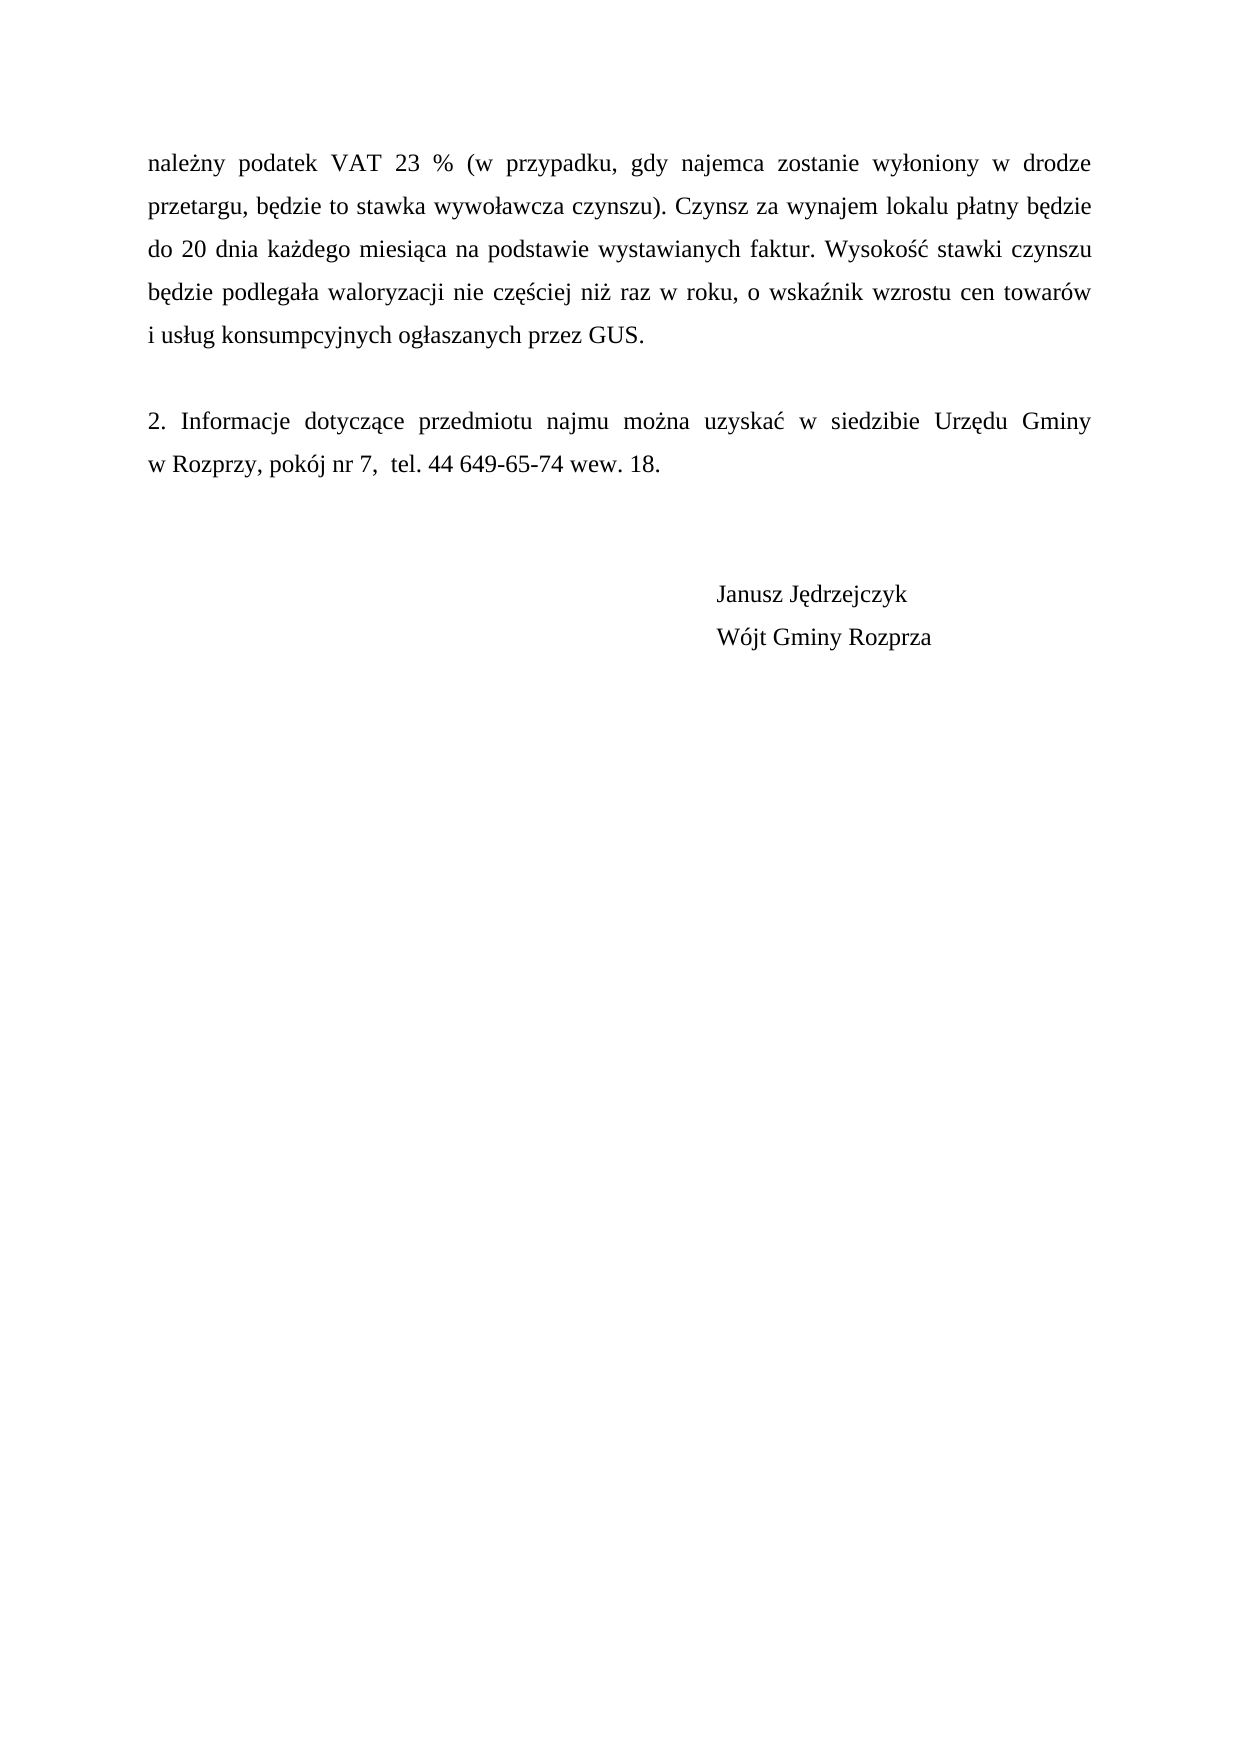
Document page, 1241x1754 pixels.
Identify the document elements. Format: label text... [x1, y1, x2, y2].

text 2. Informacje dotyczące przedmiotu najmu można uzyskać w siedzibie Urzędu Gminy w Rozprzy, pokój nr 7, tel. 44 649-65-74 wew. 18. [148, 406, 1093, 478]
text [148, 148, 1093, 349]
text Wójt Gminy Rozprza [148, 622, 1093, 651]
text Janusz Jędrzejczyk [148, 579, 1093, 608]
